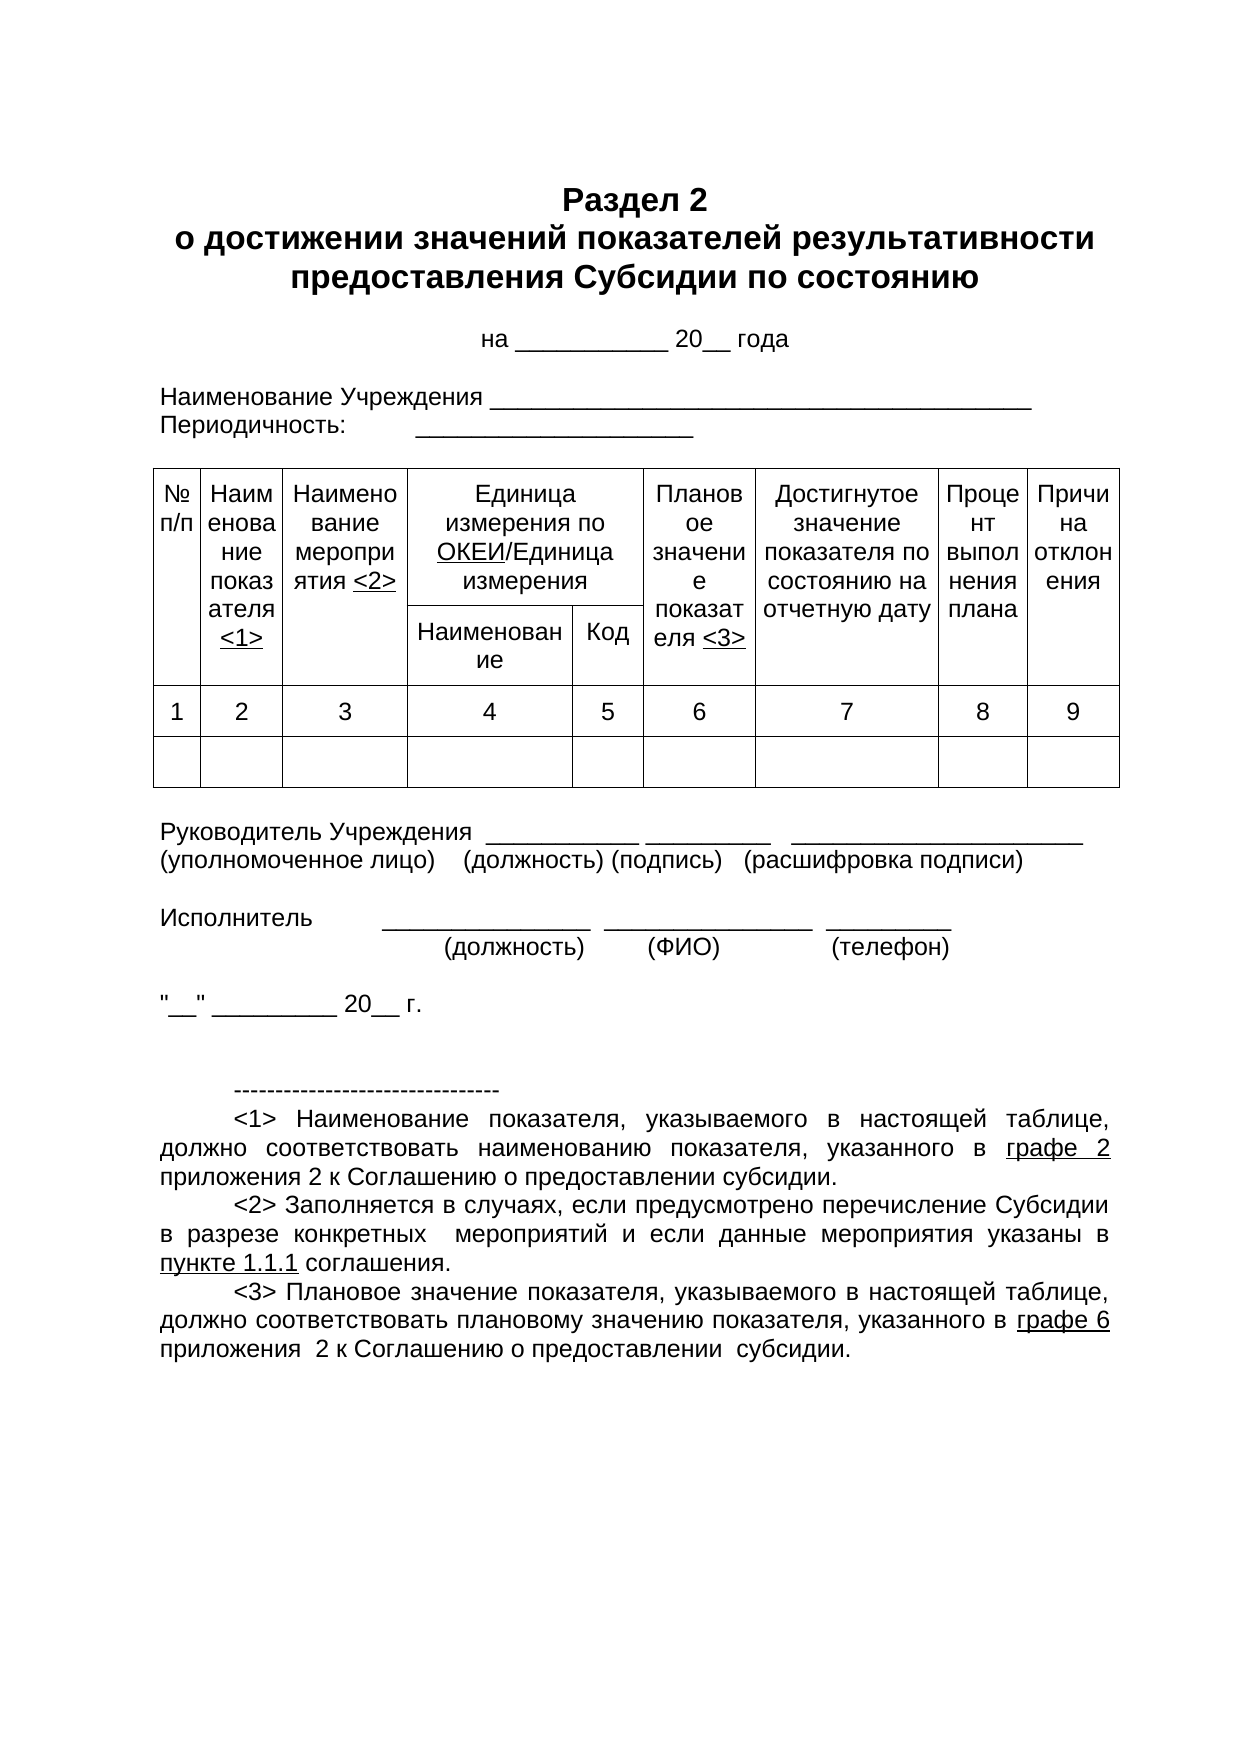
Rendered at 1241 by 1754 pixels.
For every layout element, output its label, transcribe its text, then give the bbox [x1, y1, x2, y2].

table_header Плановое значение показателя <3> [644, 469, 755, 685]
table_cell [756, 737, 938, 787]
table_cell [1028, 737, 1119, 787]
text (должность) (ФИО) (телефон) [159, 932, 1110, 960]
table_cell 6 [644, 686, 755, 736]
table_header Наименование мероприятия <2> [283, 469, 407, 685]
text на ___________ 20__ года [159, 324, 1110, 353]
text Наименование Учреждения _______________________________________ [159, 381, 1110, 410]
text <3> Плановое значение показателя, указываемого в настоящей таблице, должно соответствовать плановому значению показателя, указанного в графе 6 приложения 2 к Соглашению о предоставлении субсидии. [159, 1277, 1110, 1363]
table_cell [573, 737, 643, 787]
table_cell 1 [154, 686, 200, 736]
text Руководитель Учреждения ___________ _________ _____________________ [159, 817, 1110, 845]
text предоставления Субсидии по состоянию [159, 257, 1110, 295]
table_cell [939, 737, 1027, 787]
table_cell 4 [408, 686, 572, 736]
text -------------------------------- [159, 1075, 1110, 1104]
text "__" _________ 20__ г. [159, 989, 1110, 1018]
table_cell 9 [1028, 686, 1119, 736]
table_cell 8 [939, 686, 1027, 736]
text (уполномоченное лицо) (должность) (подпись) (расшифровка подписи) [159, 845, 1110, 874]
table_header Наименование показателя <1> [201, 469, 282, 685]
text Исполнитель _______________ _______________ _________ [159, 903, 1110, 932]
table_cell [154, 737, 200, 787]
table_cell Код [573, 606, 643, 685]
text о достижении значений показателей результативности [159, 218, 1110, 257]
text Раздел 2 [159, 180, 1110, 218]
table_cell [408, 737, 572, 787]
table_header № п/п [154, 469, 200, 685]
text <2> Заполняется в случаях, если предусмотрено перечисление Субсидии в разрезе конкретных мероприятий и если данные мероприятия указаны в пункте 1.1.1 соглашения. [159, 1190, 1110, 1277]
table_cell 2 [201, 686, 282, 736]
table_cell [283, 737, 407, 787]
text <1> Наименование показателя, указываемого в настоящей таблице, должно соответствовать наименованию показателя, указанного в графе 2 приложения 2 к Соглашению о предоставлении субсидии. [159, 1104, 1110, 1190]
table_cell 7 [756, 686, 938, 736]
text Периодичность: ____________________ [159, 410, 1110, 439]
table_header Единица измерения по ОКЕИ/Единица измерения [408, 469, 643, 605]
table_header Процент выполнения плана [939, 469, 1027, 685]
table_cell [201, 737, 282, 787]
table_cell 3 [283, 686, 407, 736]
table_cell 5 [573, 686, 643, 736]
table_header Достигнутое значение показателя по состоянию на отчетную дату [756, 469, 938, 685]
table_cell Наименование [408, 606, 572, 685]
table_cell [644, 737, 755, 787]
table_header Причина отклонения [1028, 469, 1119, 685]
